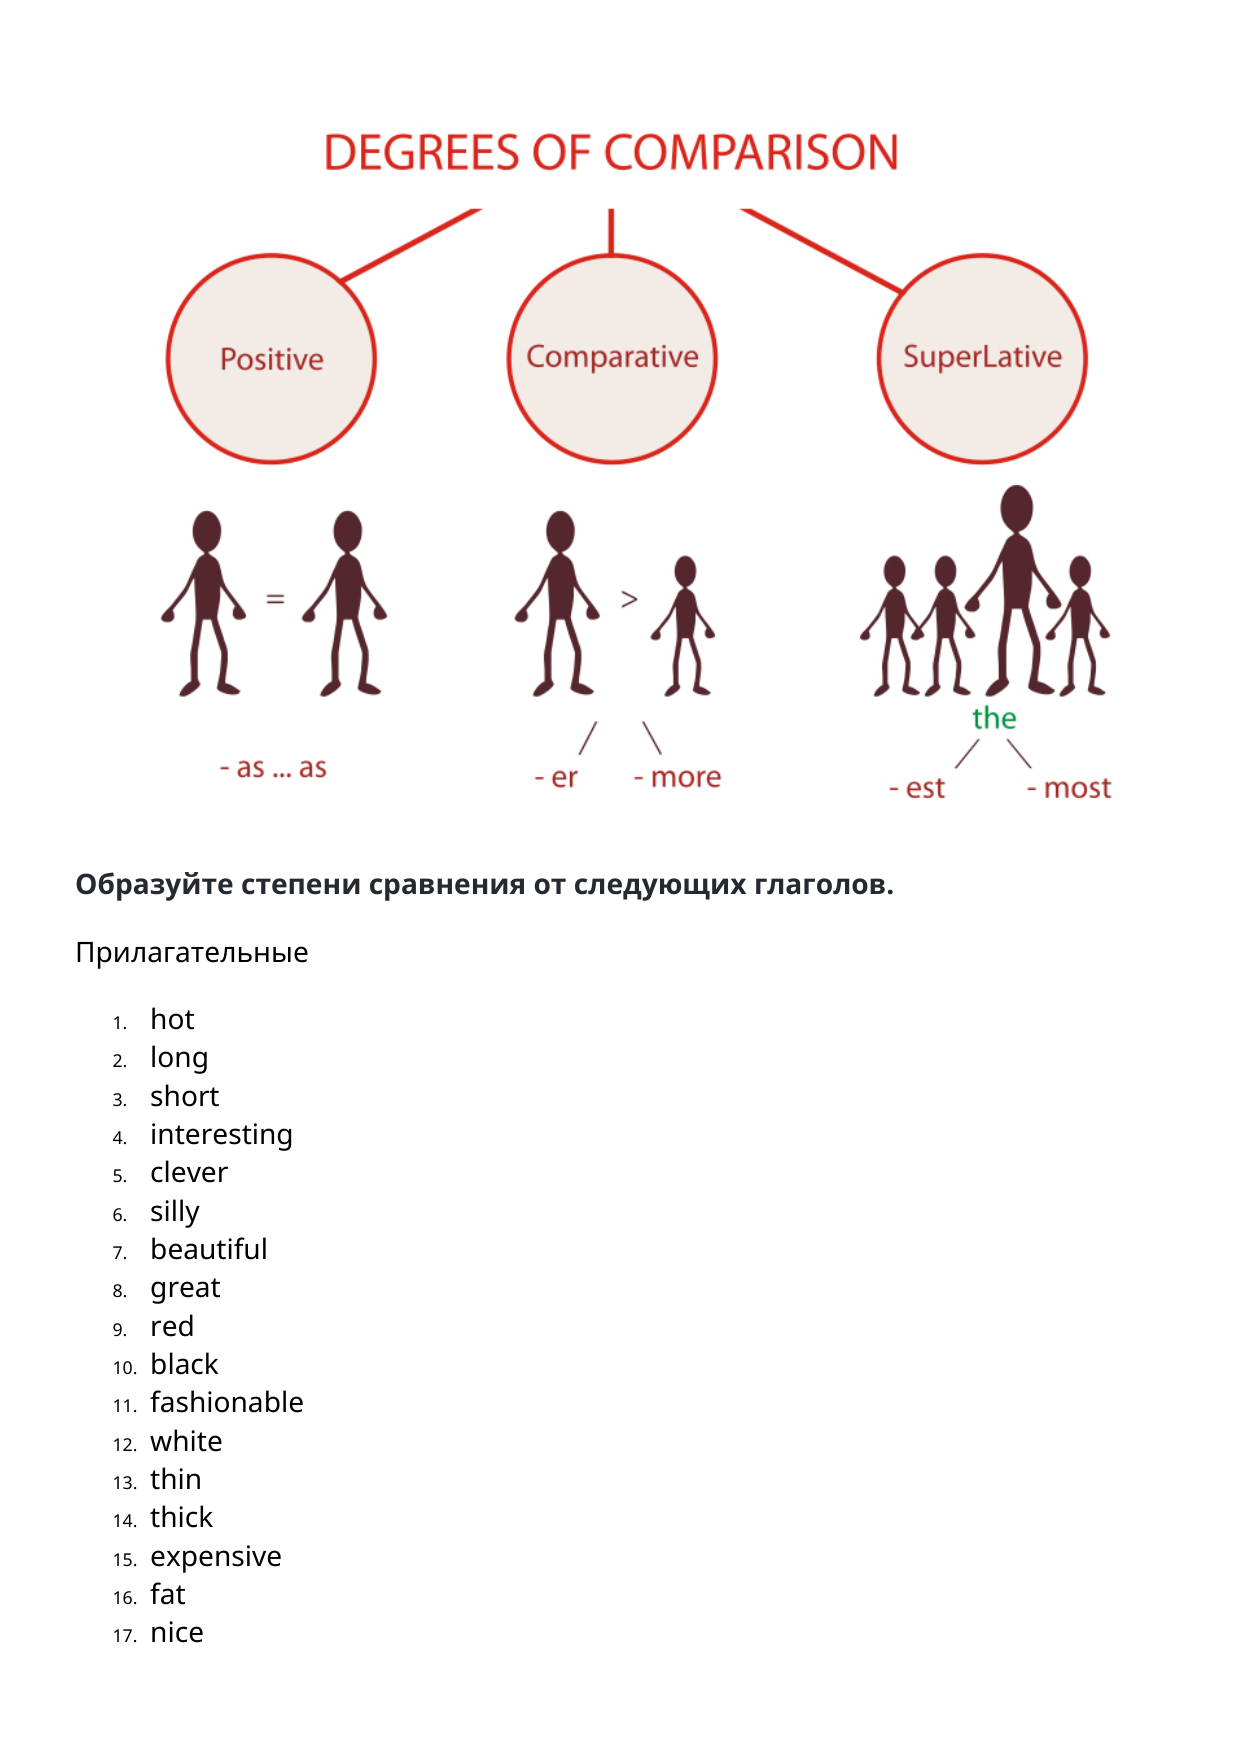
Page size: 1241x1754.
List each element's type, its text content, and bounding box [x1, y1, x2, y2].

list beautiful [112, 1229, 1165, 1268]
list expensive [112, 1536, 1165, 1574]
list hot [112, 999, 1165, 1038]
list silly [112, 1191, 1165, 1229]
list fashionable [112, 1383, 1165, 1421]
list white [112, 1421, 1165, 1459]
list long [112, 1038, 1165, 1076]
list interesting [112, 1114, 1165, 1153]
picture [75, 75, 1166, 846]
text Прилагательные [75, 932, 1165, 970]
list short [112, 1076, 1165, 1114]
list clever [112, 1153, 1165, 1191]
list great [112, 1268, 1165, 1306]
list fat [112, 1574, 1165, 1613]
list thin [112, 1459, 1165, 1498]
list red [112, 1306, 1165, 1344]
list thick [112, 1498, 1165, 1536]
list nice [112, 1613, 1165, 1651]
list black [112, 1344, 1165, 1383]
text Образуйте степени сравнения от следующих глаголов. [75, 864, 1165, 903]
